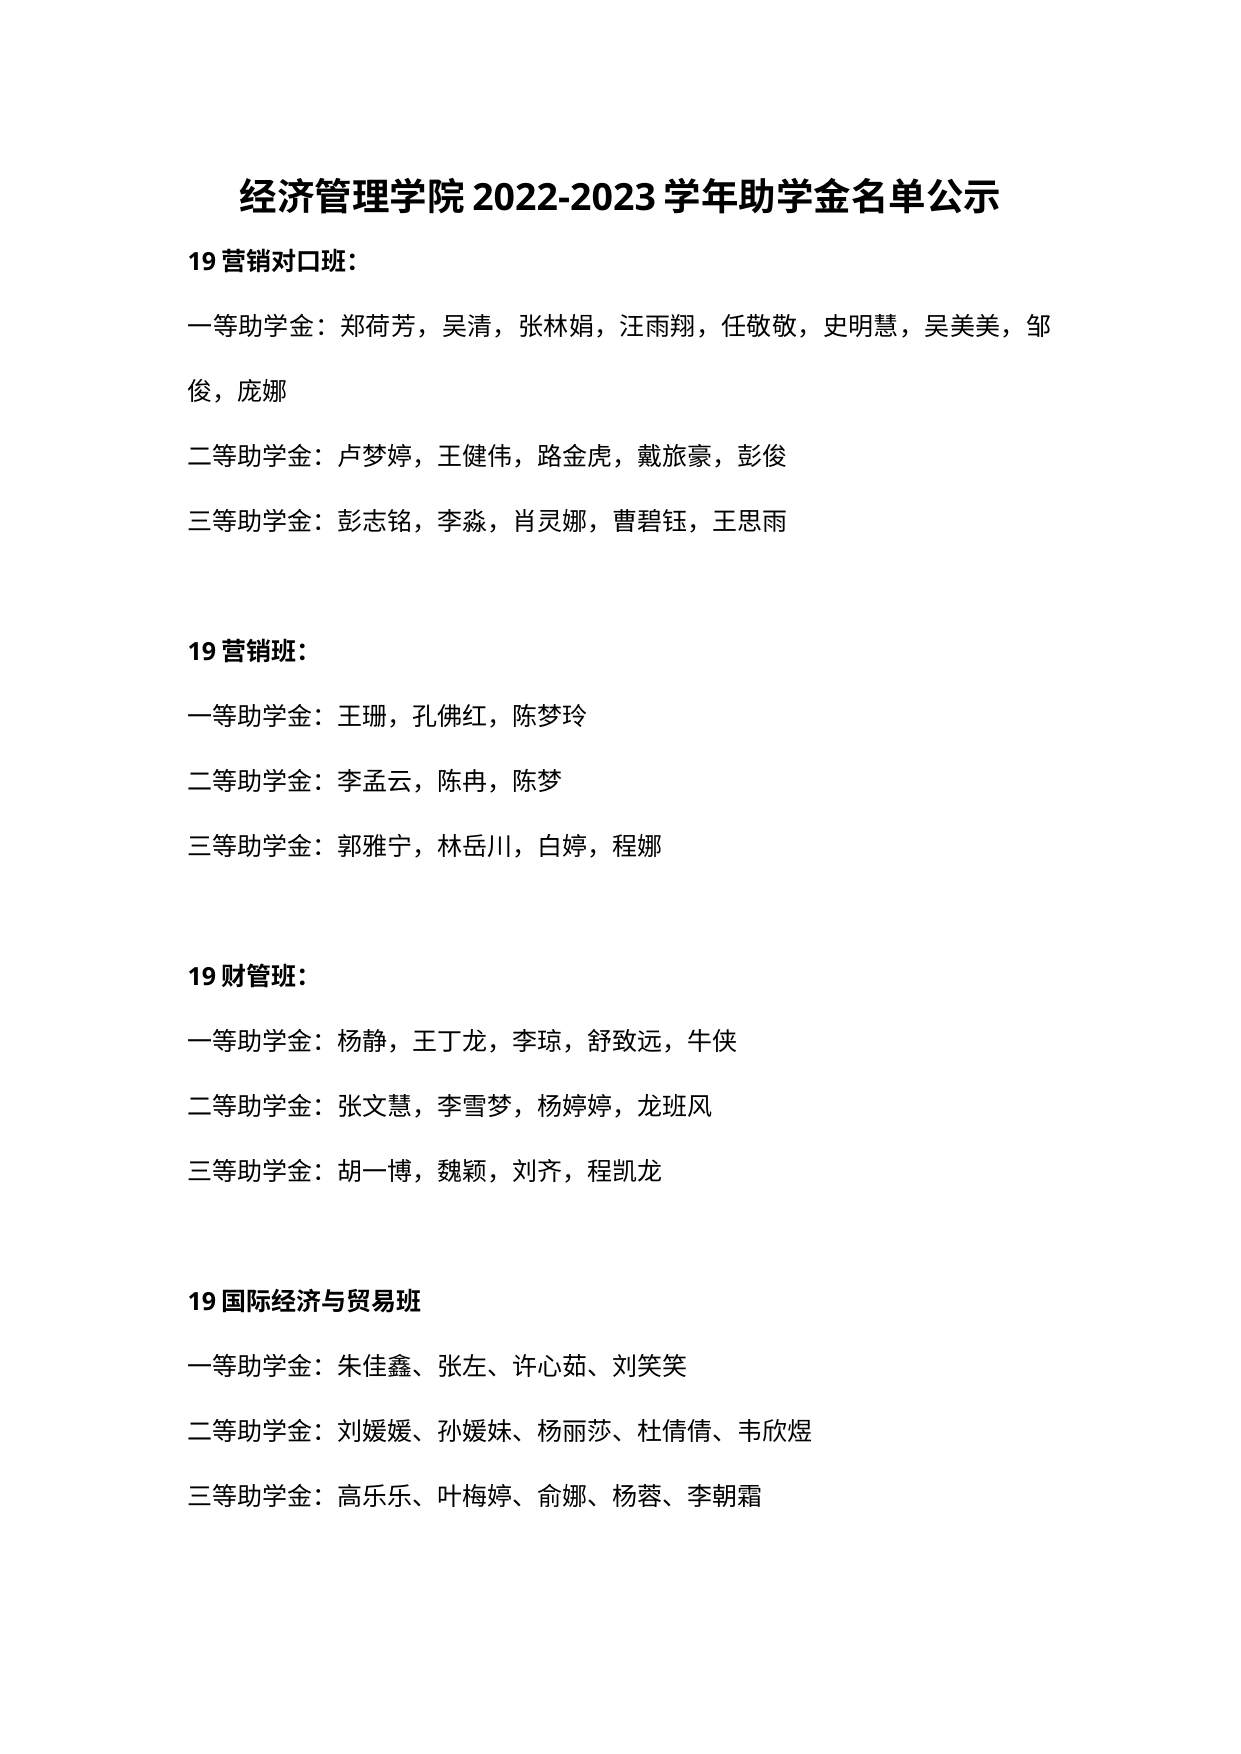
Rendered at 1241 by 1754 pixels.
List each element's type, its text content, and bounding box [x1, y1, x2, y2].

text 19营销对口班： [187, 227, 1053, 292]
text 三等助学金：胡一博，魏颖，刘齐，程凯龙 [187, 1137, 1053, 1202]
text 19财管班： [187, 942, 1053, 1007]
text 19国际经济与贸易班 [187, 1267, 1053, 1332]
text 一等助学金：王珊，孔佛红，陈梦玲 [187, 682, 1053, 747]
text 三等助学金：彭志铭，李淼，肖灵娜，曹碧钰，王思雨 [187, 487, 1053, 552]
text 二等助学金：刘媛媛、孙媛妹、杨丽莎、杜倩倩、韦欣煜 [187, 1397, 1053, 1462]
text 三等助学金：高乐乐、叶梅婷、俞娜、杨蓉、李朝霜 [187, 1462, 1053, 1527]
text 二等助学金：李孟云，陈冉，陈梦 [187, 747, 1053, 812]
text 二等助学金：卢梦婷，王健伟，路金虎，戴旅豪，彭俊 [187, 422, 1053, 487]
text 二等助学金：张文慧，李雪梦，杨婷婷，龙班风 [187, 1072, 1053, 1137]
text 19营销班： [187, 617, 1053, 682]
text 一等助学金：郑荷芳，吴清，张林娟，汪雨翔，任敬敬，史明慧，吴美美，邹俊，庞娜 [187, 292, 1053, 422]
text 经济管理学院2022-2023学年助学金名单公示 [187, 162, 1053, 227]
text 三等助学金：郭雅宁，林岳川，白婷，程娜 [187, 812, 1053, 877]
text 一等助学金：朱佳鑫、张左、许心茹、刘笑笑 [187, 1332, 1053, 1397]
text 一等助学金：杨静，王丁龙，李琼，舒致远，牛侠 [187, 1007, 1053, 1072]
